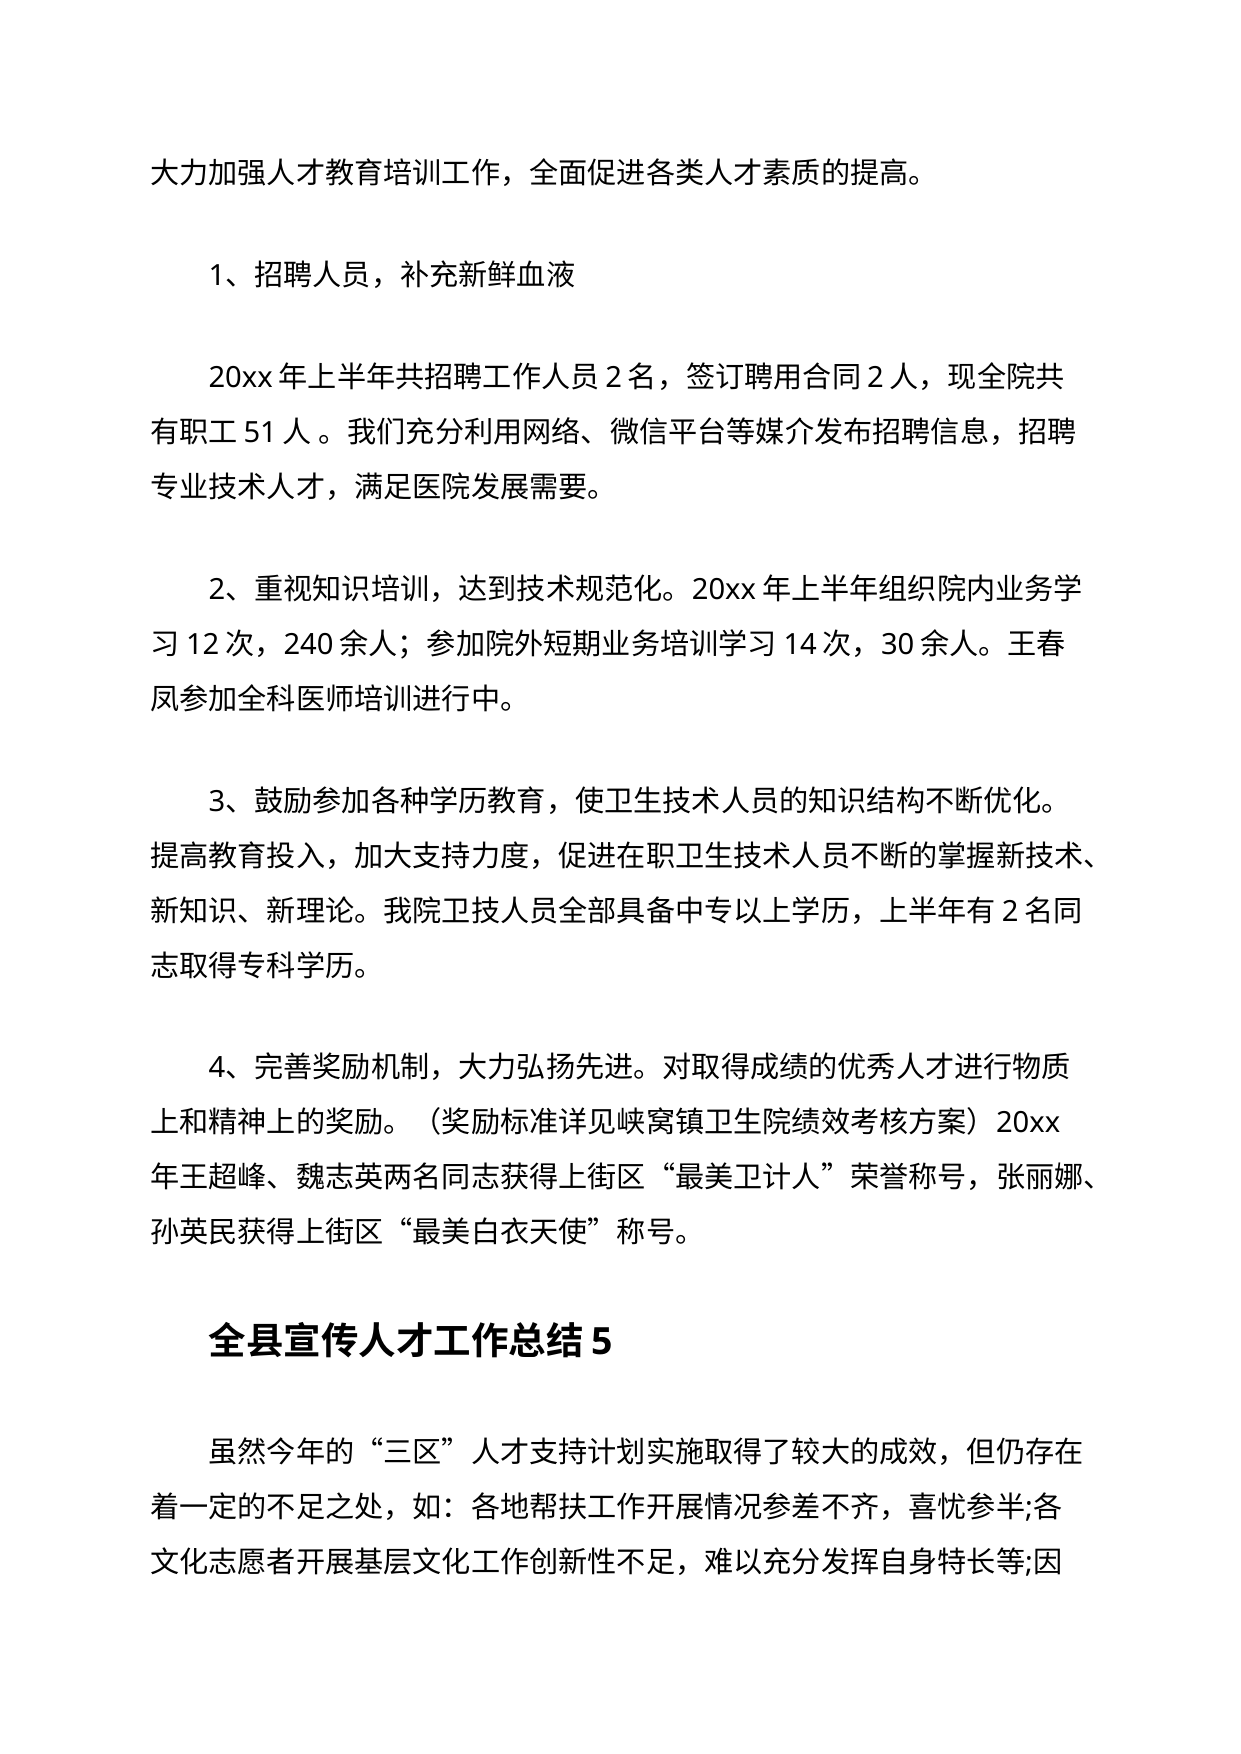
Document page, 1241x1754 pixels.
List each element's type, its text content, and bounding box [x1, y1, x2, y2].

text 2、重视知识培训，达到技术规范化。20xx年上半年组织院内业务学习 12次，240余人；参加院外短期业务培训学习 14次，30余人。王春凤参加全科医师培训进行中。 [150, 566, 1090, 718]
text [150, 150, 1090, 192]
text 4、完善奖励机制，大力弘扬先进。对取得成绩的优秀人才进行物质上和精神上的奖励。（奖励标准详见峡窝镇卫生院绩效考核方案）20xx年王超峰、魏志英两名同志获得上街区“最美卫计人”荣誉称号，张丽娜、孙英民获得上街区“最美白衣天使”称号。 [150, 1044, 1090, 1251]
text 20xx年上半年共招聘工作人员2名，签订聘用合同2人，现全院共有职工51人 。我们充分利用网络、微信平台等媒介发布招聘信息，招聘专业技术人才，满足医院发展需要。 [150, 354, 1090, 506]
text 全县宣传人才工作总结5 [150, 1311, 1090, 1365]
text 1、招聘人员，补充新鲜血液 [150, 252, 1090, 294]
text 3、鼓励参加各种学历教育，使卫生技术人员的知识结构不断优化。提高教育投入，加大支持力度，促进在职卫生技术人员不断的掌握新技术、新知识、新理论。我院卫技人员全部具备中专以上学历，上半年有2名同志取得专科学历。 [150, 777, 1090, 984]
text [150, 1428, 1090, 1581]
